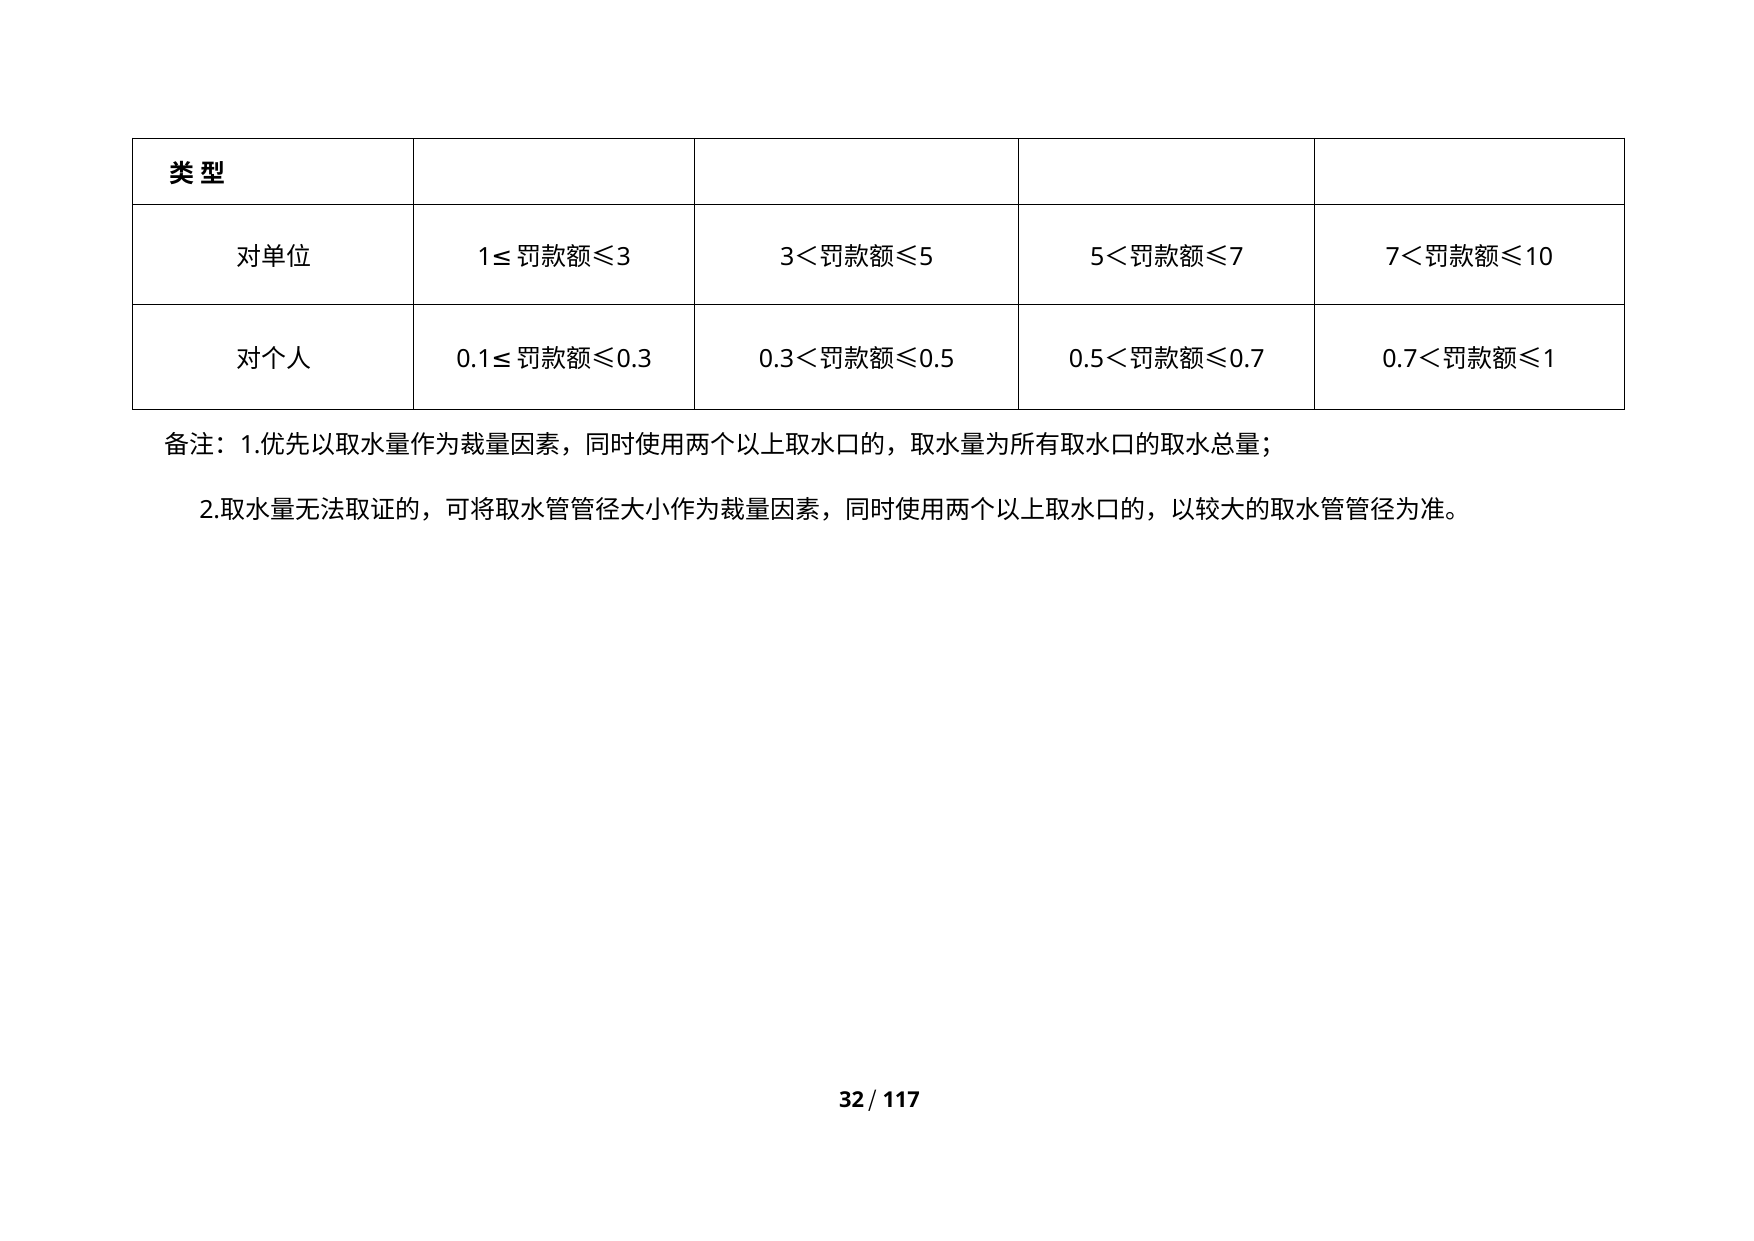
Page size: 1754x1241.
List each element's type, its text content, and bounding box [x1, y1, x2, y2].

table_cell 0.7＜罚款额≤1 [1315, 305, 1624, 409]
table_cell 0.5＜罚款额≤0.7 [1019, 305, 1314, 409]
table_cell 0.1≤罚款额≤0.3 [414, 305, 694, 409]
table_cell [1315, 139, 1624, 204]
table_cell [695, 139, 1018, 204]
table_cell 3＜罚款额≤5 [695, 205, 1018, 304]
table_cell 5＜罚款额≤7 [1019, 205, 1314, 304]
text 备注：1.优先以取水量作为裁量因素，同时使用两个以上取水口的，取水量为所有取水口的取水总量； [164, 410, 1606, 475]
text 2.取水量无法取证的，可将取水管管径大小作为裁量因素，同时使用两个以上取水口的，以较大的取水管管径为准。 [160, 475, 1606, 540]
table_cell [414, 139, 694, 204]
table_cell 情 节 罚款额（万元） 类 型 [133, 139, 413, 204]
table_cell 对个人 [133, 305, 413, 409]
table_cell 7＜罚款额≤10 [1315, 205, 1624, 304]
table_cell 对单位 [133, 205, 413, 304]
table_cell 1≤罚款额≤3 [414, 205, 694, 304]
table_cell 0.3＜罚款额≤0.5 [695, 305, 1018, 409]
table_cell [1019, 139, 1314, 204]
